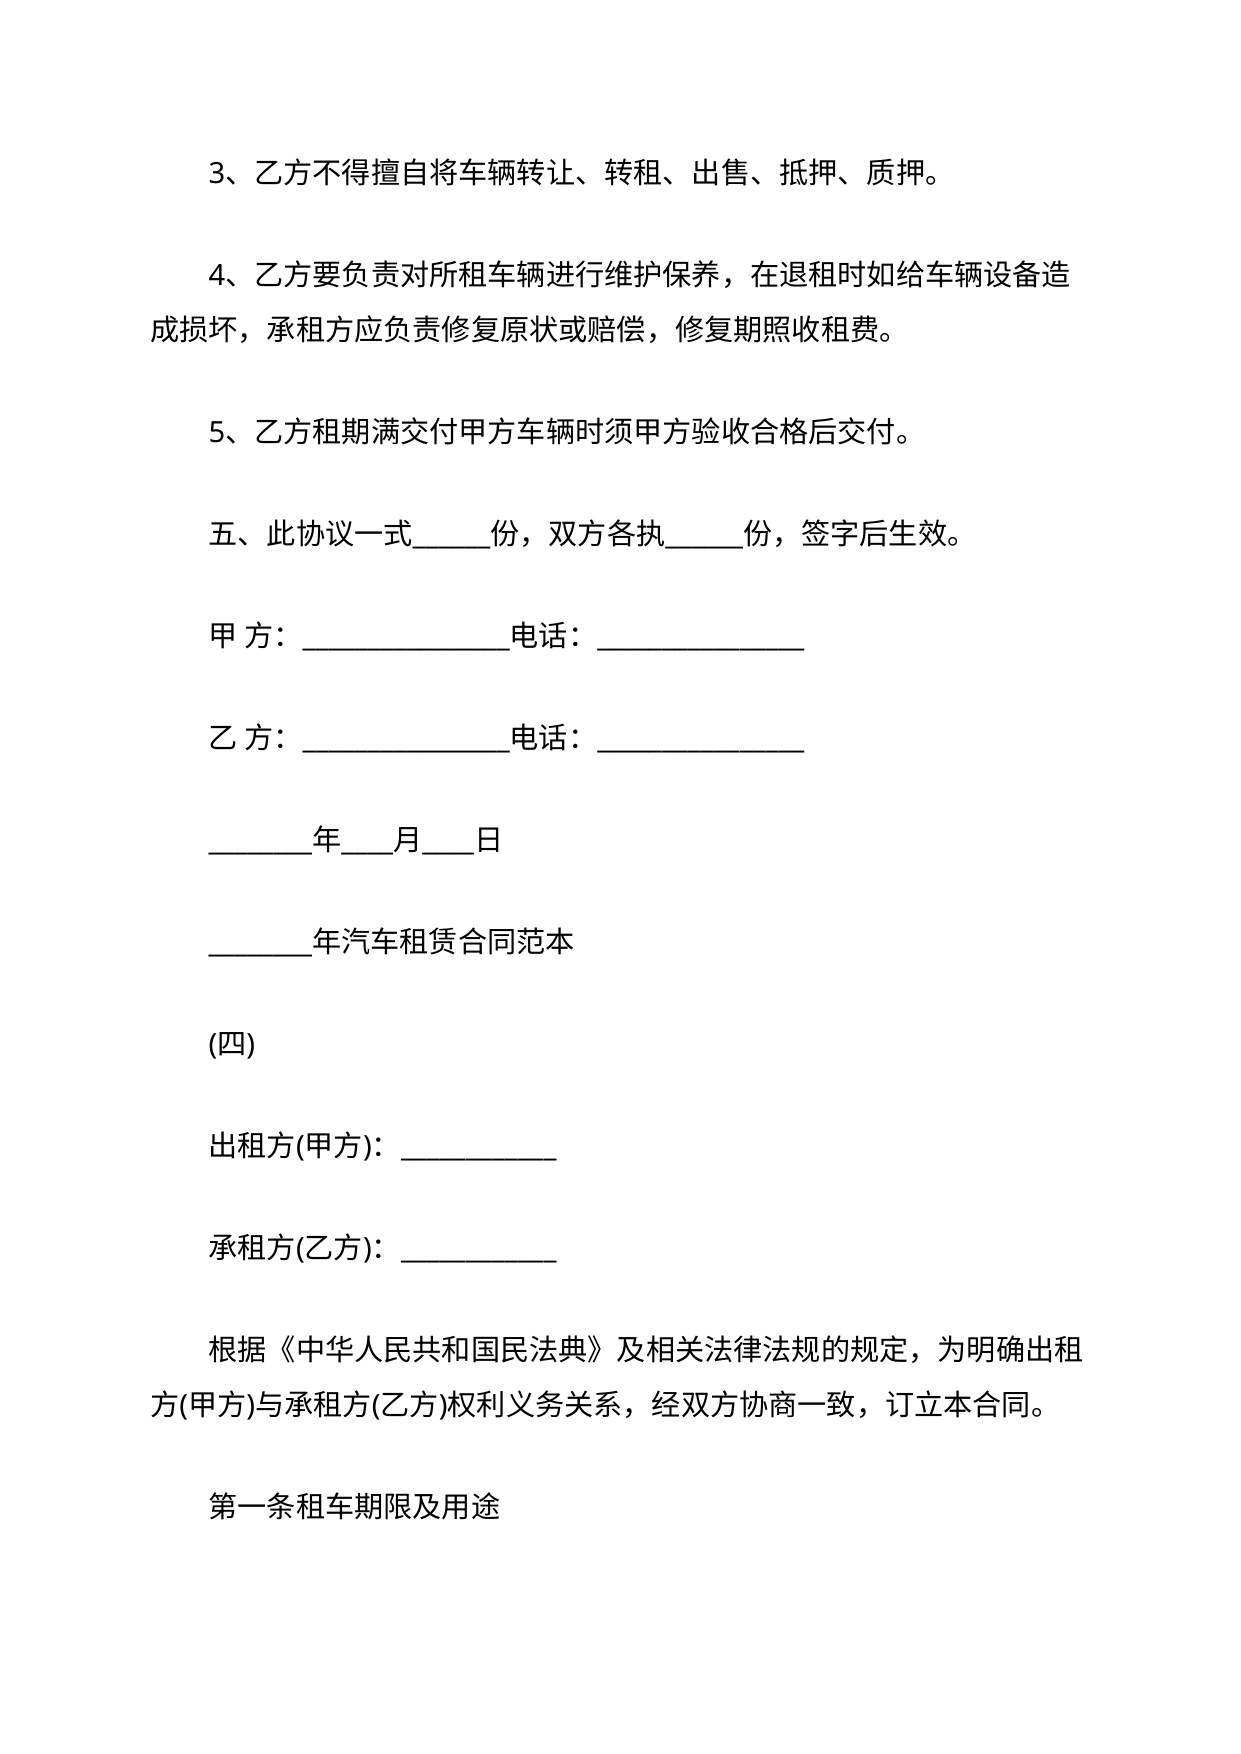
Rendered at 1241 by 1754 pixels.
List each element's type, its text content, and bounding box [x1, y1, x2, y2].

text 甲 方：________________电话：________________ [150, 613, 1090, 655]
text 根据《中华人民共和国民法典》及相关法律法规的规定，为明确出租方(甲方)与承租方(乙方)权利义务关系，经双方协商一致，订立本合同。 [150, 1327, 1090, 1424]
text (四) [150, 1021, 1090, 1063]
text ________年____月____日 [150, 817, 1090, 859]
text 4、乙方要负责对所租车辆进行维护保养，在退租时如给车辆设备造成损坏，承租方应负责修复原状或赔偿，修复期照收租费。 [150, 252, 1090, 349]
text 5、乙方租期满交付甲方车辆时须甲方验收合格后交付。 [150, 409, 1090, 451]
text 承租方(乙方)：____________ [150, 1224, 1090, 1267]
text 五、此协议一式______份，双方各执______份，签字后生效。 [150, 511, 1090, 553]
text 第一条租车期限及用途 [150, 1483, 1090, 1526]
text ________年汽车租赁合同范本 [150, 919, 1090, 961]
text 3、乙方不得擅自将车辆转让、转租、出售、抵押、质押。 [150, 150, 1090, 192]
text 出租方(甲方)：____________ [150, 1123, 1090, 1165]
text 乙 方：________________电话：________________ [150, 715, 1090, 757]
